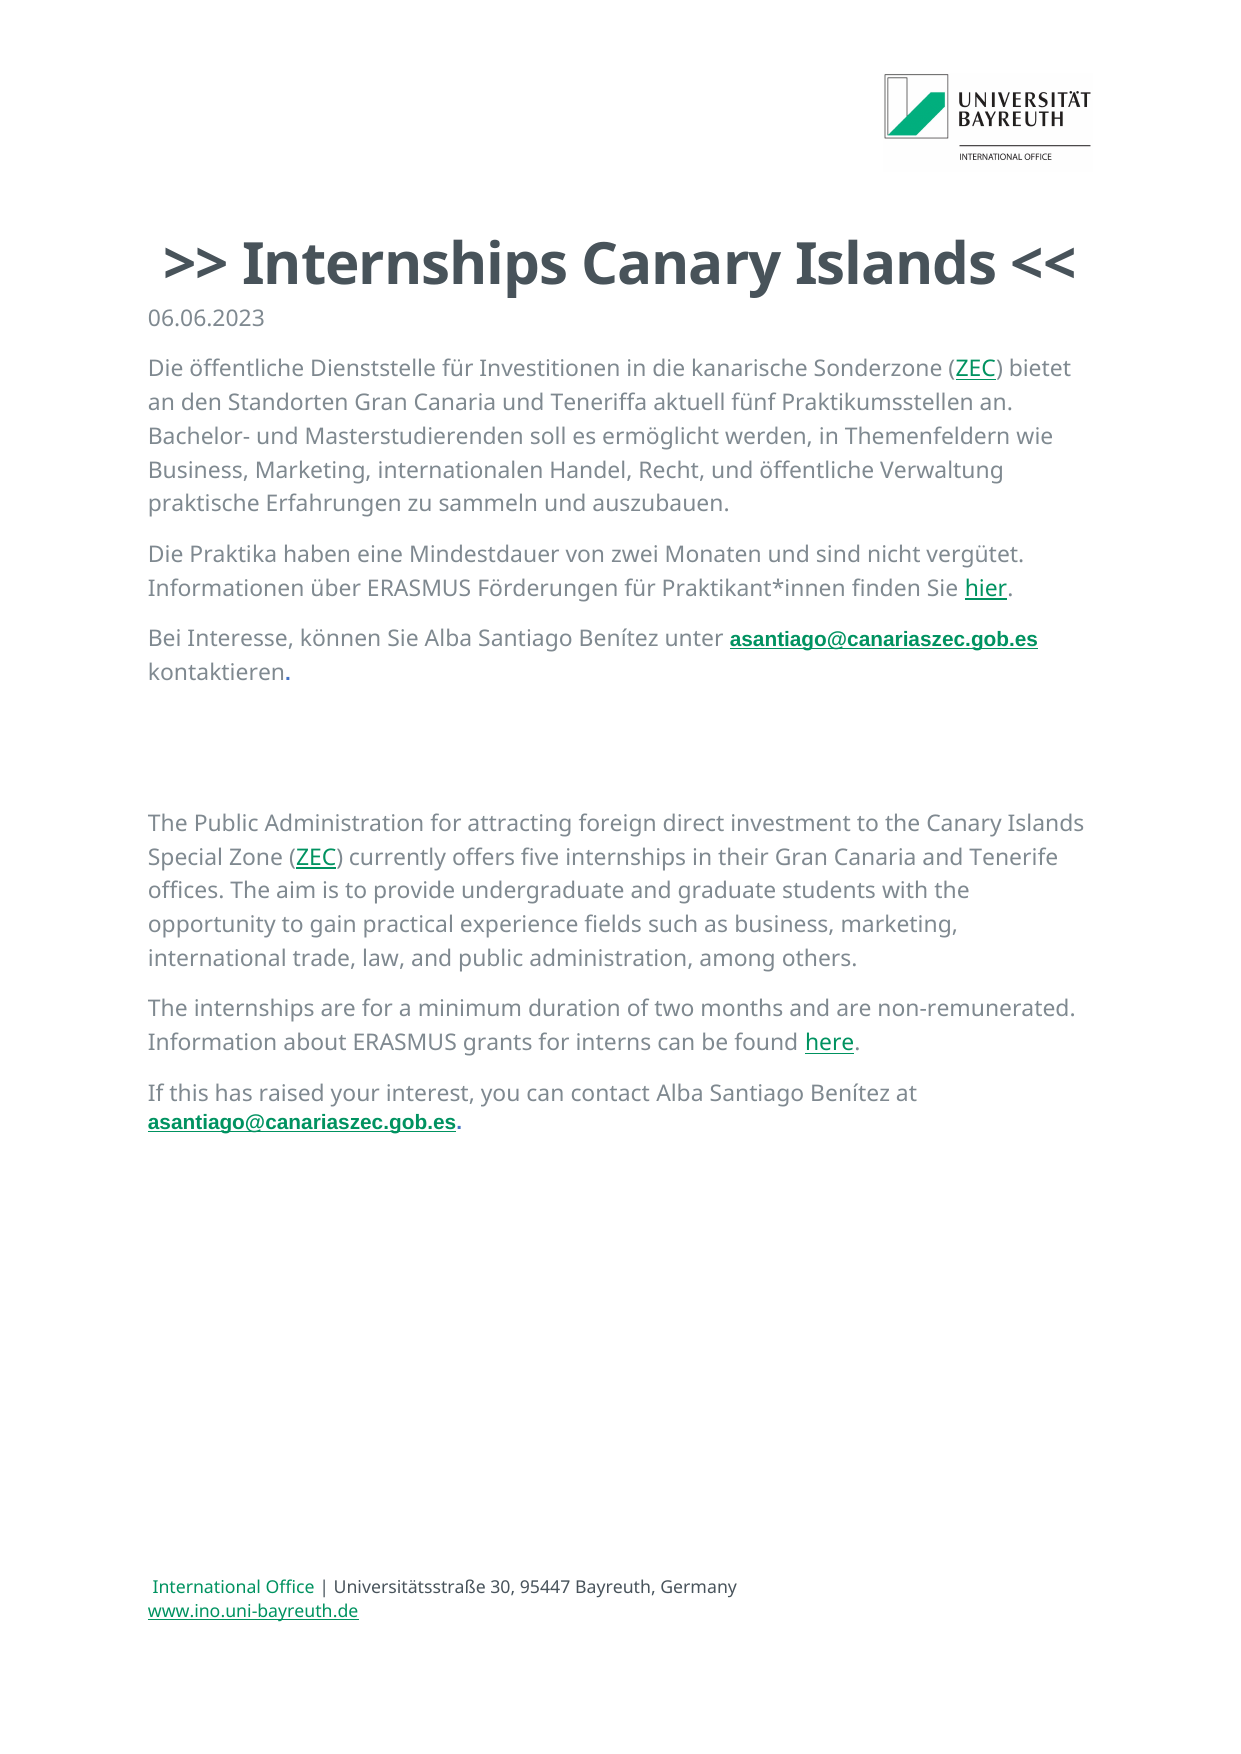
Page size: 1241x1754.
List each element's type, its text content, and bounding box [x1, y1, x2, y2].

text Die Praktika haben eine Mindestdauer von zwei Monaten und sind nicht vergütet. Informationen über ERASMUS Förderungen für Praktikant*innen finden Sie hier. [148, 538, 1093, 603]
text The Public Administration for attracting foreign direct investment to the Canary Islands Special Zone (ZEC) currently offers five internships in their Gran Canaria and Tenerife offices. The aim is to provide undergraduate and graduate students with the opportunity to gain practical experience fields such as business, marketing, international trade, law, and public administration, among others. [148, 807, 1093, 973]
title >> Internships Canary Islands << [148, 222, 1093, 302]
text The internships are for a minimum duration of two months and are non-remunerated. Information about ERASMUS grants for interns can be found here. [148, 992, 1093, 1057]
text Bei Interesse, können Sie Alba Santiago Benítez unter asantiago@canariaszec.gob.es kontaktieren. [148, 622, 1093, 687]
picture [883, 73, 1093, 172]
text Die öffentliche Dienststelle für Investitionen in die kanarische Sonderzone (ZEC) bietet an den Standorten Gran Canaria und Teneriffa aktuell fünf Praktikumsstellen an. Bachelor- und Masterstudierenden soll es ermöglicht werden, in Themenfeldern wie Business, Marketing, internationalen Handel, Recht, und öffentliche Verwaltung praktische Erfahrungen zu sammeln und auszubauen. [148, 352, 1093, 518]
text If this has raised your interest, you can contact Alba Santiago Benítez at asantiago@canariaszec.gob.es. [148, 1076, 1093, 1133]
text 06.06.2023 [148, 302, 1093, 333]
